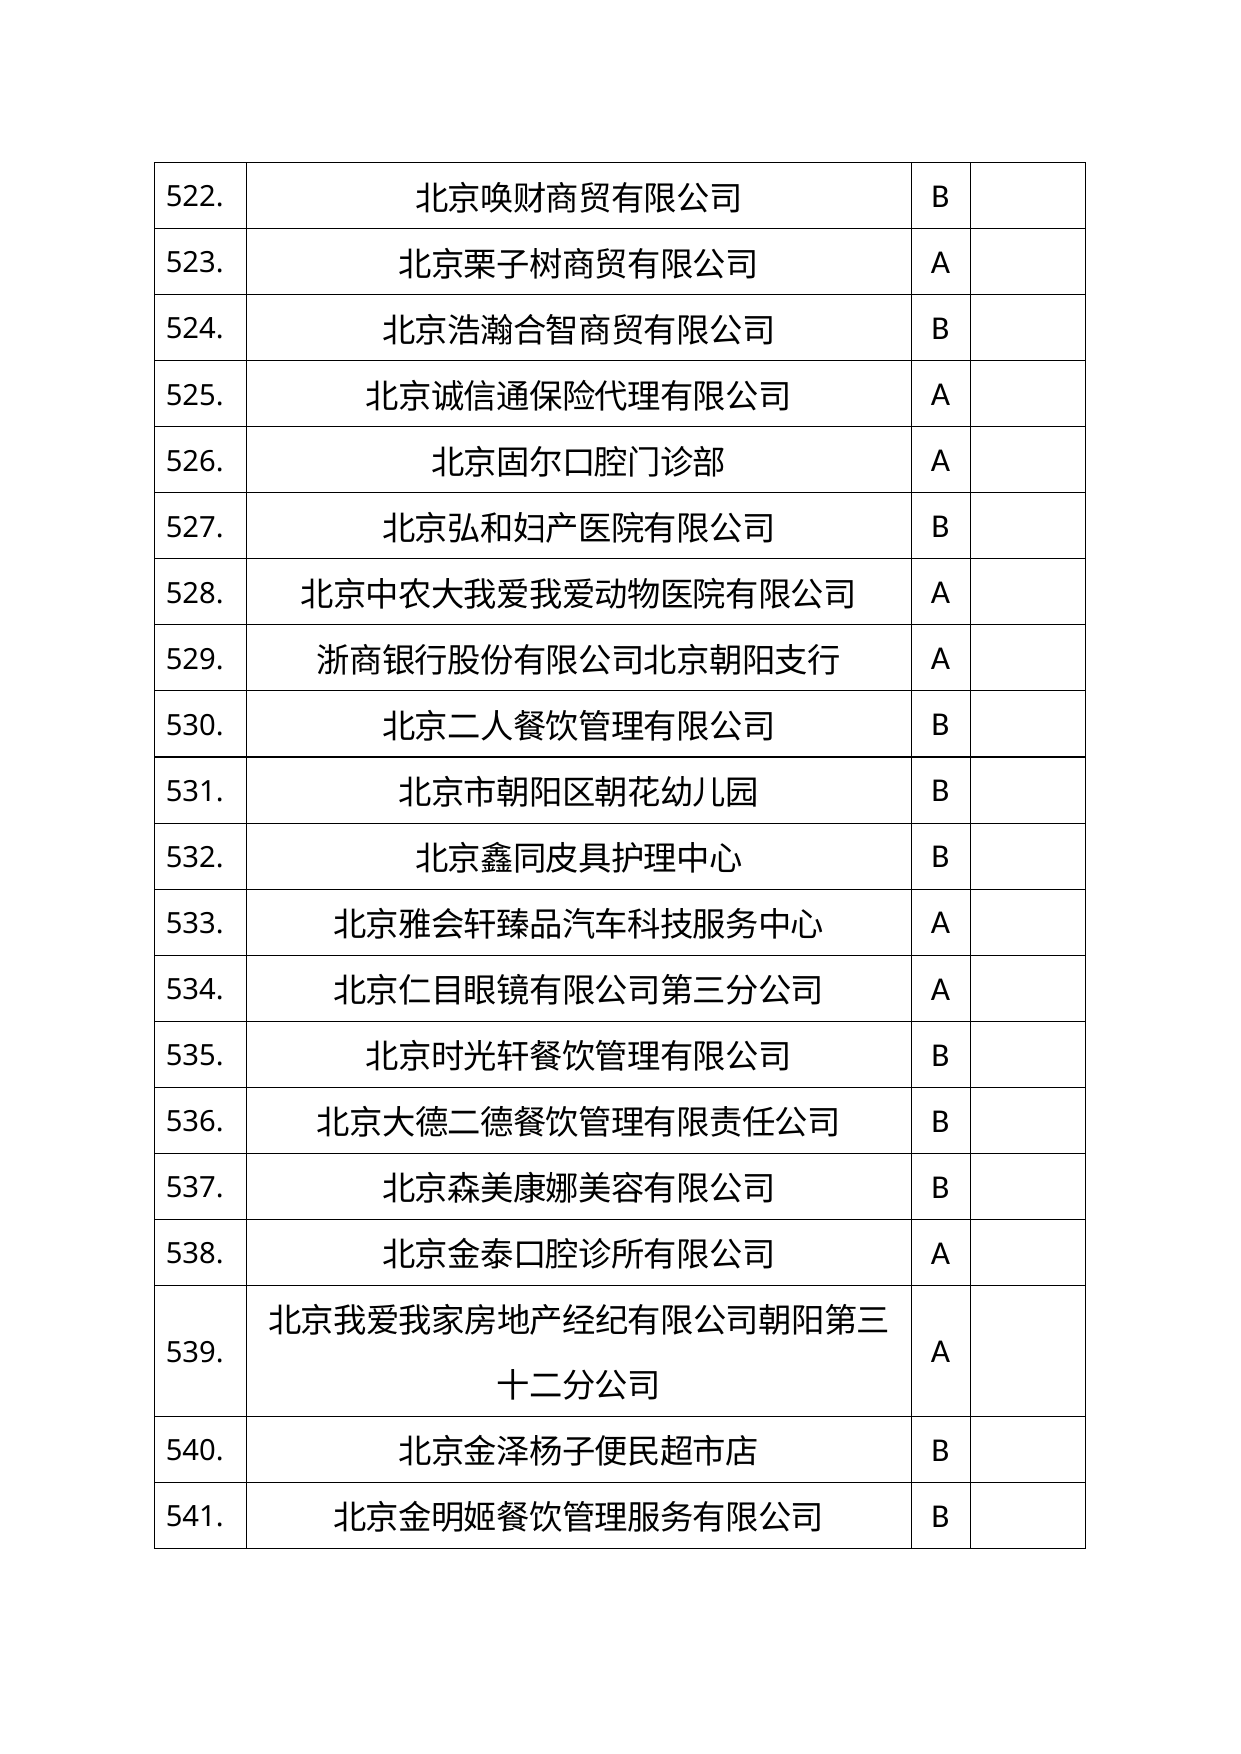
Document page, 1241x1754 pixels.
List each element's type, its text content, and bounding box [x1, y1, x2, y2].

table_cell [971, 1417, 1085, 1482]
table_cell [155, 163, 246, 228]
table_cell 北京弘和妇产医院有限公司 [247, 493, 911, 558]
table_cell B [912, 295, 970, 360]
table_cell B [912, 1417, 970, 1482]
table_cell [971, 1022, 1085, 1087]
table_cell B [912, 758, 970, 822]
table_cell B [912, 1154, 970, 1219]
table_cell 北京诚信通保险代理有限公司 [247, 361, 911, 426]
table_cell [155, 493, 246, 558]
table_cell [971, 1483, 1085, 1548]
table_cell [155, 691, 246, 756]
table_cell [971, 361, 1085, 426]
table_cell [971, 559, 1085, 624]
table_cell [971, 1088, 1085, 1153]
table_cell [971, 1286, 1085, 1416]
table_cell 北京二人餐饮管理有限公司 [247, 691, 911, 756]
table_cell [971, 427, 1085, 492]
table_cell [155, 559, 246, 624]
table_cell [155, 361, 246, 426]
table_cell [155, 1483, 246, 1548]
table_cell [155, 229, 246, 294]
table_cell 北京我爱我家房地产经纪有限公司朝阳第三十二分公司 [247, 1286, 911, 1416]
table_cell 北京金明姬餐饮管理服务有限公司 [247, 1483, 911, 1548]
table_cell A [912, 625, 970, 690]
table_cell B [912, 691, 970, 756]
table_cell 北京鑫同皮具护理中心 [247, 824, 911, 888]
table_cell A [912, 1220, 970, 1285]
table_cell [971, 691, 1085, 756]
table_cell B [912, 1088, 970, 1153]
table_cell [155, 1154, 246, 1219]
table_cell 北京唤财商贸有限公司 [247, 163, 911, 228]
table_cell [155, 1286, 246, 1416]
table_cell A [912, 559, 970, 624]
table_cell [155, 890, 246, 954]
table_cell 北京大德二德餐饮管理有限责任公司 [247, 1088, 911, 1153]
table_cell [971, 493, 1085, 558]
table_cell [155, 625, 246, 690]
table_cell A [912, 1286, 970, 1416]
table_cell A [912, 361, 970, 426]
table_cell [971, 758, 1085, 822]
table_cell 北京固尔口腔门诊部 [247, 427, 911, 492]
table_cell [971, 625, 1085, 690]
table_cell [155, 824, 246, 888]
table_cell 北京时光轩餐饮管理有限公司 [247, 1022, 911, 1087]
table_cell B [912, 493, 970, 558]
table_cell [971, 824, 1085, 888]
table_cell B [912, 1022, 970, 1087]
table_cell 浙商银行股份有限公司北京朝阳支行 [247, 625, 911, 690]
table_cell 北京仁目眼镜有限公司第三分公司 [247, 956, 911, 1021]
table_cell [155, 758, 246, 822]
table_cell [971, 956, 1085, 1021]
table_cell [155, 1022, 246, 1087]
table_cell [971, 295, 1085, 360]
table_cell [155, 956, 246, 1021]
table_cell [971, 890, 1085, 954]
table_cell [971, 229, 1085, 294]
table_cell [971, 1220, 1085, 1285]
table_cell B [912, 1483, 970, 1548]
table_cell 北京金泰口腔诊所有限公司 [247, 1220, 911, 1285]
table_cell 北京浩瀚合智商贸有限公司 [247, 295, 911, 360]
table_cell [155, 427, 246, 492]
table_cell [155, 295, 246, 360]
table_cell 北京栗子树商贸有限公司 [247, 229, 911, 294]
table_cell B [912, 163, 970, 228]
table_cell 北京金泽杨子便民超市店 [247, 1417, 911, 1482]
table_cell 北京市朝阳区朝花幼儿园 [247, 758, 911, 822]
table_cell [971, 1154, 1085, 1219]
table_cell A [912, 229, 970, 294]
table_cell A [912, 890, 970, 954]
table_cell 北京雅会轩臻品汽车科技服务中心 [247, 890, 911, 954]
table_cell [155, 1220, 246, 1285]
table_cell 北京中农大我爱我爱动物医院有限公司 [247, 559, 911, 624]
table_cell [155, 1088, 246, 1153]
table_cell B [912, 824, 970, 888]
table_cell [971, 163, 1085, 228]
table_cell 北京森美康娜美容有限公司 [247, 1154, 911, 1219]
table_cell A [912, 956, 970, 1021]
table_cell A [912, 427, 970, 492]
table_cell [155, 1417, 246, 1482]
